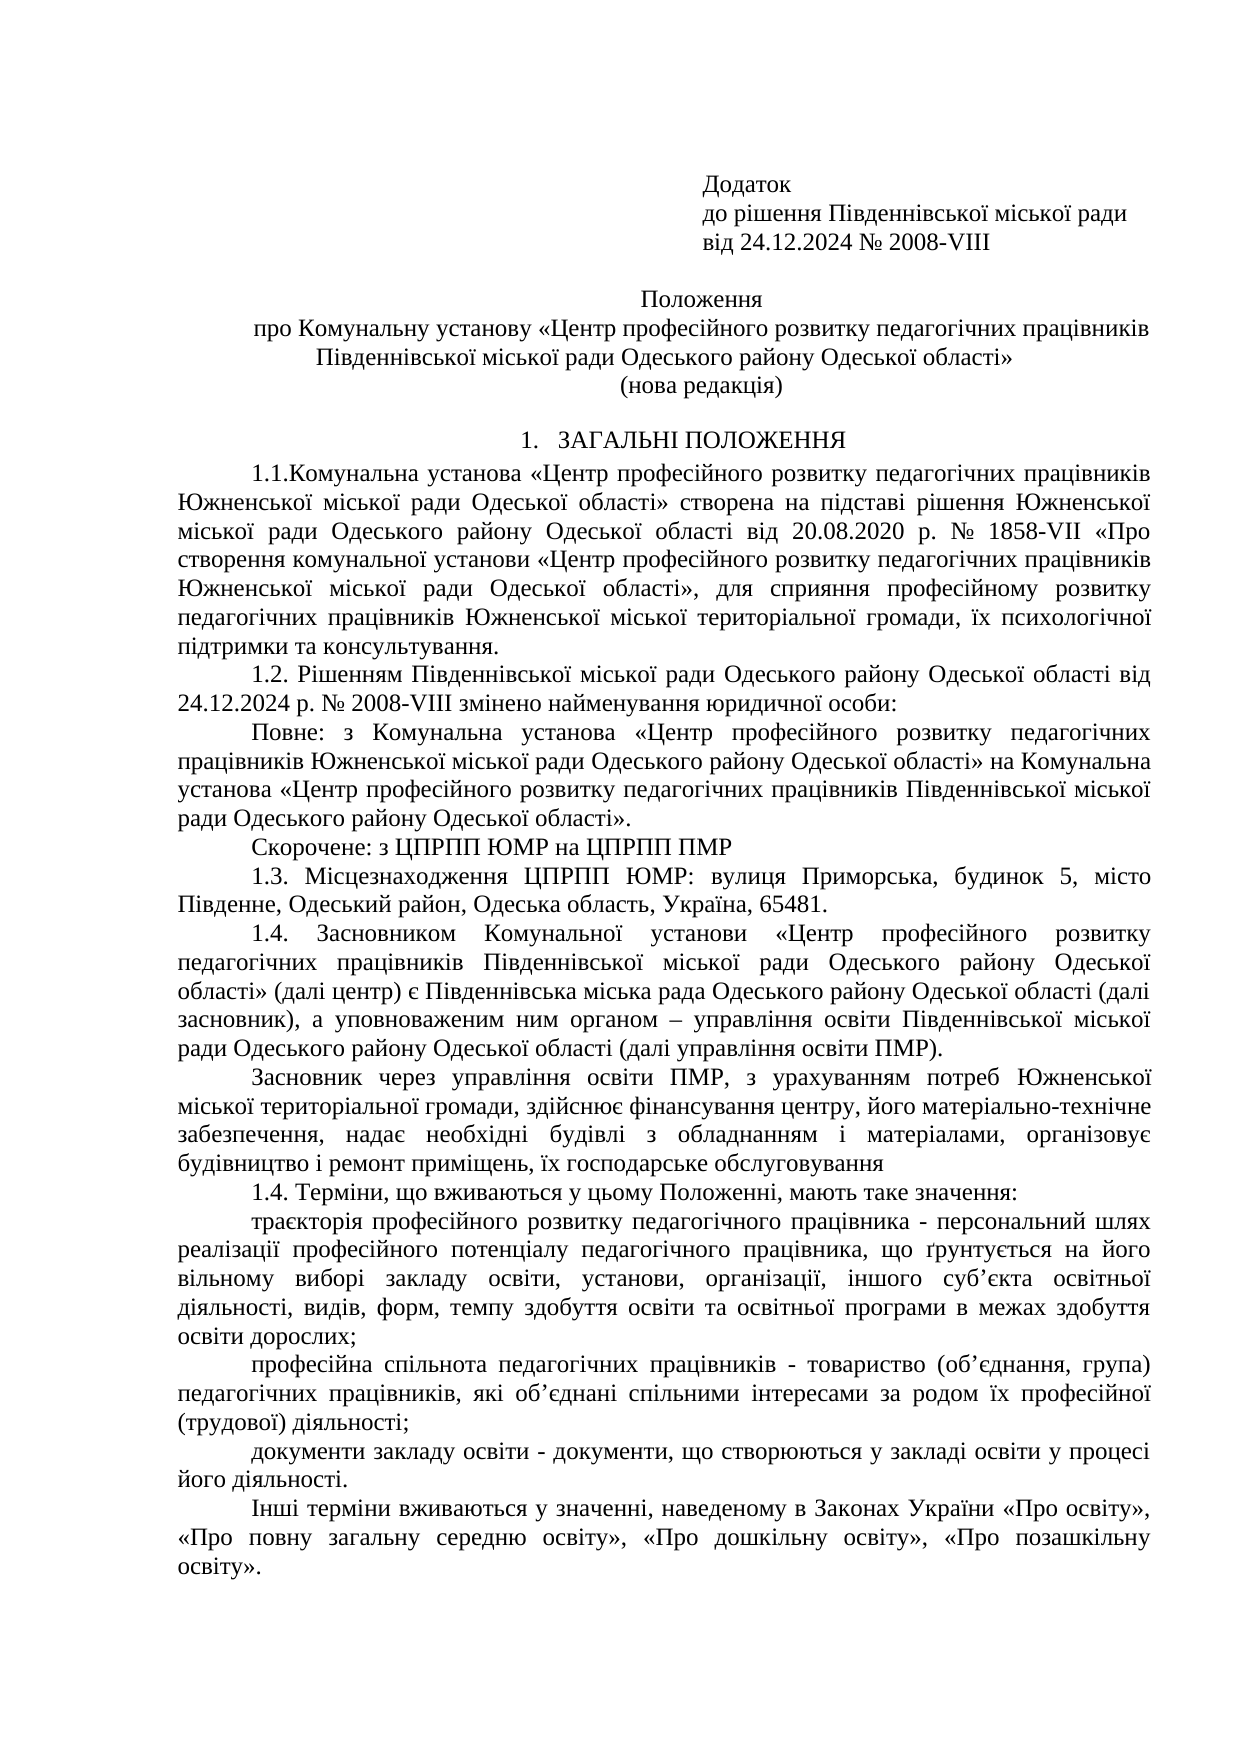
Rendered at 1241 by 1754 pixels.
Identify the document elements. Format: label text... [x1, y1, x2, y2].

text траєкторія професійного розвитку педагогічного працівника - персональний шлях реалізації професійного потенціалу педагогічного працівника, що ґрунтується на його вільному виборі закладу освіти, установи, організації, іншого суб’єкта освітньої діяльності, видів, форм, темпу здобуття освіти та освітньої програми в межах здобуття освіти дорослих; [177, 1206, 1152, 1349]
text професійна спільнота педагогічних працівників - товариство (об’єднання, група) педагогічних працівників, які об’єднані спільними інтересами за родом їх професійної (трудової) діяльності; [177, 1349, 1152, 1436]
text Додаток [702, 169, 1152, 198]
text 1.4. Терміни, що вживаються у цьому Положенні, мають таке значення: [177, 1177, 1152, 1206]
list ЗАГАЛЬНІ ПОЛОЖЕННЯ [215, 426, 1152, 454]
text від 24.12.2024 № 2008-VІІІ [702, 227, 1152, 255]
text документи закладу освіти - документи, що створюються у закладі освіти у процесі його діяльності. [177, 1436, 1152, 1493]
text Інші терміни вживаються у значенні, наведеному в Законах України «Про освіту», «Про повну загальну середню освіту», «Про дошкільну освіту», «Про позашкільну освіту». [177, 1493, 1152, 1579]
text Повне: з Комунальна установа «Центр професійного розвитку педагогічних працівників Южненської міської ради Одеського району Одеської області» на Комунальна установа «Центр професійного розвитку педагогічних працівників Південнівської міської ради Одеського району Одеської області». [177, 717, 1152, 832]
text Положення [177, 284, 1152, 313]
text (нова редакція) [177, 370, 1152, 399]
text 1.1.Комунальна установа «Центр професійного розвитку педагогічних працівників Южненської міської ради Одеської області» створена на підставі рішення Южненської міської ради Одеського району Одеської області від 20.08.2020 р. № 1858-VII «Про створення комунальної установи «Центр професійного розвитку педагогічних працівників Южненської міської ради Одеської області», для сприяння професійному розвитку педагогічних працівників Южненської міської територіальної громади, їх психологічної підтримки та консультування. [177, 458, 1152, 659]
text Засновник через управління освіти ПМР, з урахуванням потреб Южненської міської територіальної громади, здійснює фінансування центру, його матеріально-технічне забезпечення, надає необхідні будівлі з обладнанням і матеріалами, організовує будівництво і ремонт приміщень, їх господарське обслуговування [177, 1062, 1152, 1177]
text 1.4. Засновником Комунальної установи «Центр професійного розвитку педагогічних працівників Південнівської міської ради Одеського району Одеської області» (далі центр) є Південнівська міська рада Одеського району Одеської області (далі засновник), а уповноваженим ним органом – управління освіти Південнівської міської ради Одеського району Одеської області (далі управління освіти ПМР). [177, 918, 1152, 1062]
text про Комунальну установу «Центр професійного розвитку педагогічних працівників Південнівської міської ради Одеського району Одеської області» [177, 313, 1152, 370]
text 1.2. Рішенням Південнівської міської ради Одеського району Одеської області від 24.12.2024 р. № 2008-VІІІ змінено найменування юридичної особи: [177, 659, 1152, 717]
text 1.3. Місцезнаходження ЦПРПП ЮМР: вулиця Приморська, будинок 5, місто Південне, Одеський район, Одеська область, Україна, 65481. [177, 861, 1152, 918]
text Скорочене: з ЦПРПП ЮМР на ЦПРПП ПМР [177, 832, 1152, 861]
text до рішення Південнівської міської ради [702, 198, 1152, 227]
